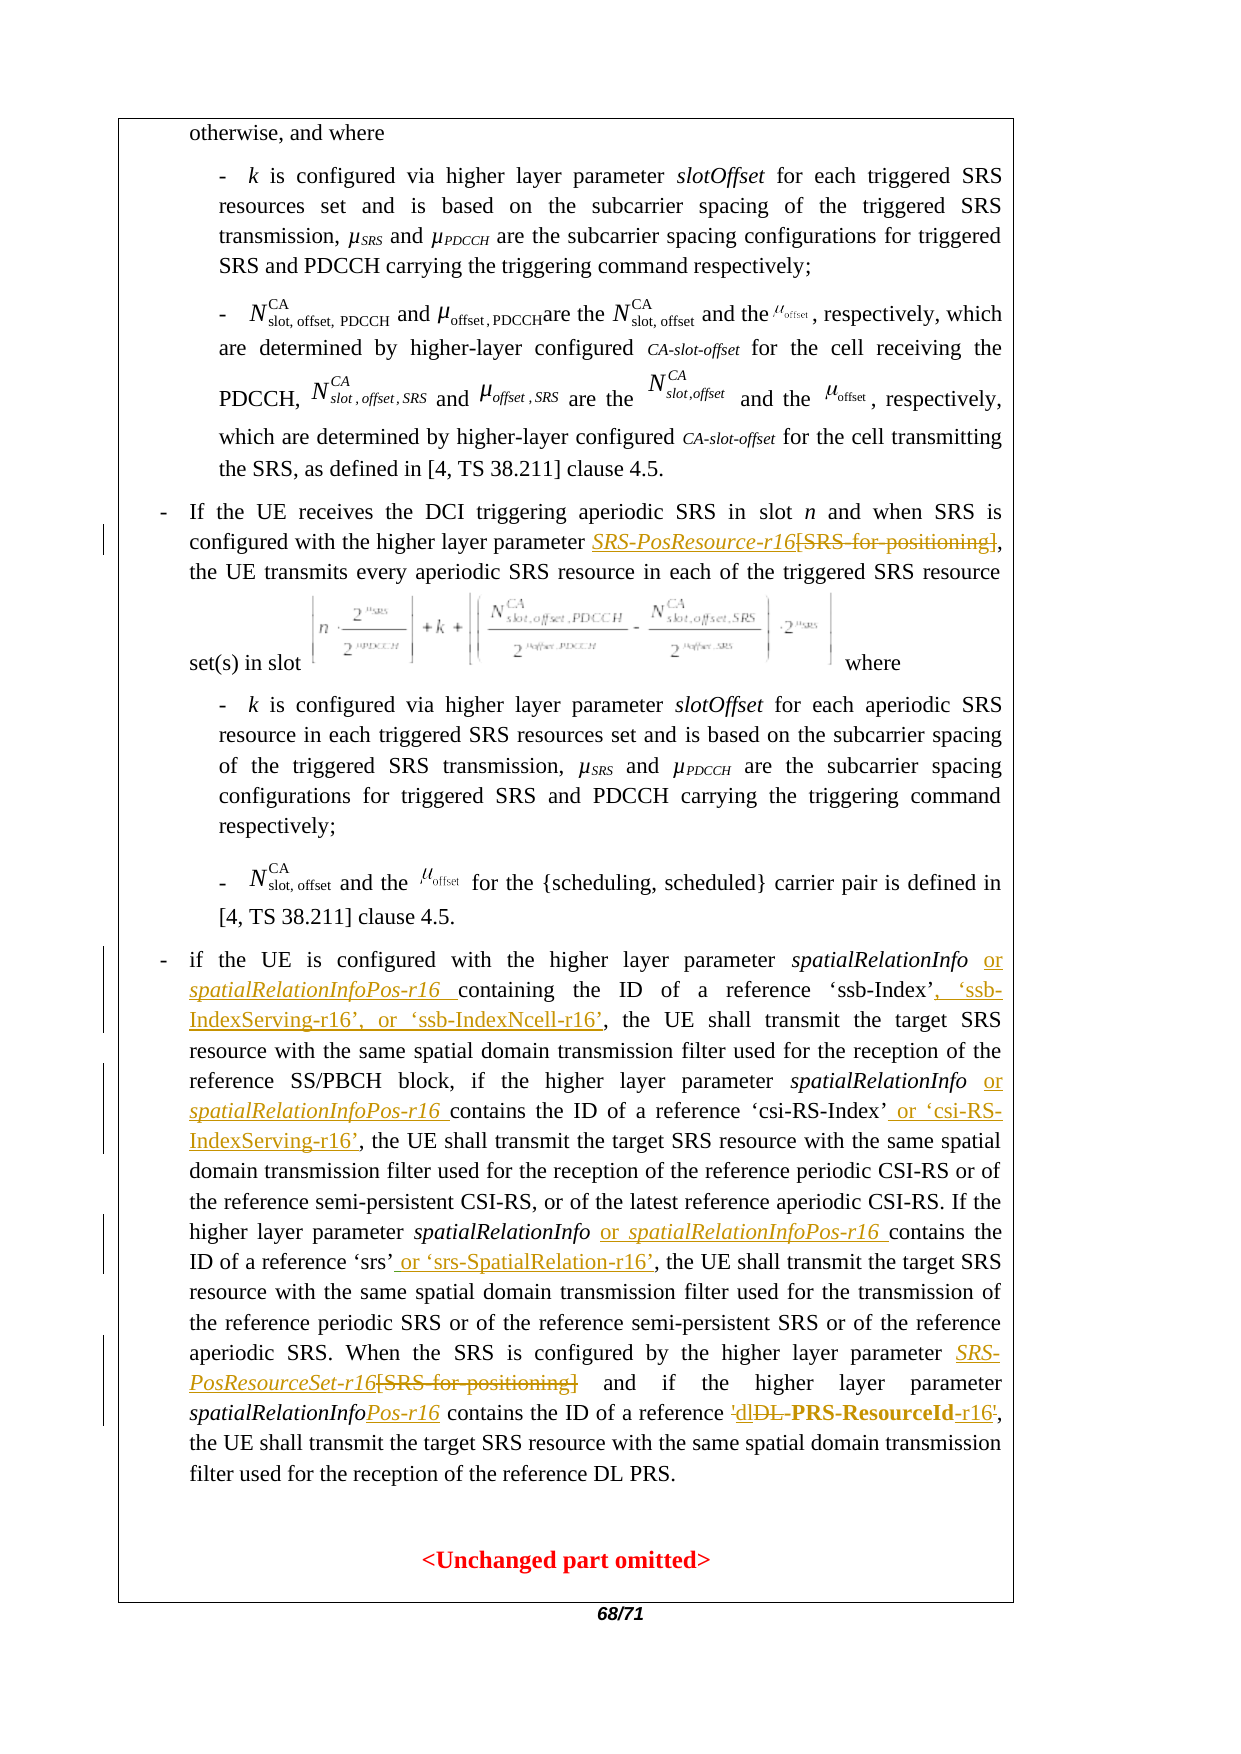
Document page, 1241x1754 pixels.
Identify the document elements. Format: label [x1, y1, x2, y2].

table_header [119, 119, 1013, 1602]
